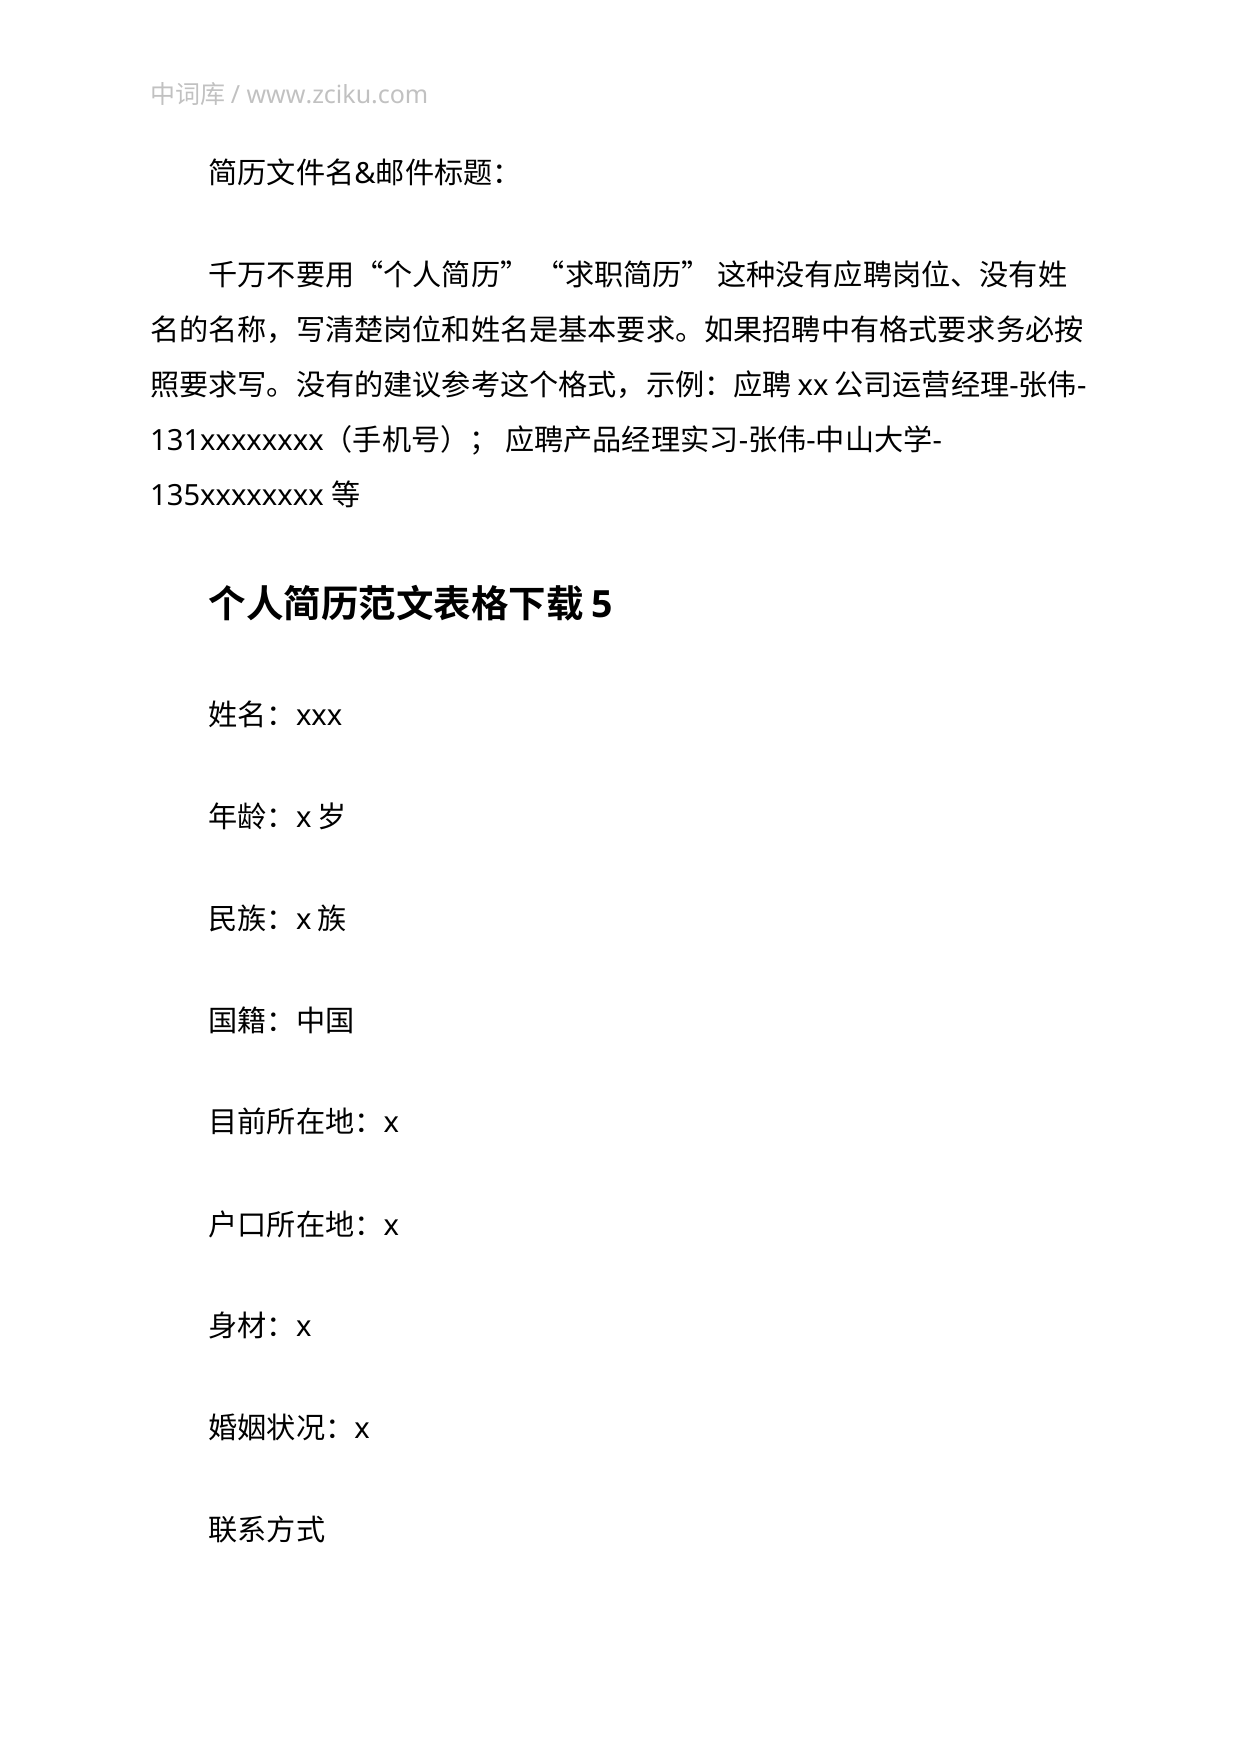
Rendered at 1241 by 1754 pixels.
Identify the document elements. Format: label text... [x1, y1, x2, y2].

text 年龄：x岁 [150, 793, 1090, 836]
text 婚姻状况：x [150, 1405, 1090, 1447]
text 目前所在地：x [150, 1099, 1090, 1141]
text 个人简历范文表格下载5 [150, 574, 1090, 628]
text 户口所在地：x [150, 1201, 1090, 1243]
text 千万不要用“个人简历” “求职简历” 这种没有应聘岗位、没有姓名的名称，写清楚岗位和姓名是基本要求。如果招聘中有格式要求务必按照要求写。没有的建议参考这个格式，示例：应聘xx公司运营经理-张伟-131xxxxxxxx（手机号）； 应聘产品经理实习-张伟-中山大学-135xxxxxxxx 等 [150, 252, 1090, 514]
text 联系方式 [150, 1507, 1090, 1549]
text 国籍：中国 [150, 997, 1090, 1039]
text 民族：x族 [150, 895, 1090, 938]
text 简历文件名&邮件标题： [150, 150, 1090, 192]
text 身材：x [150, 1303, 1090, 1345]
text 姓名：xxx [150, 691, 1090, 734]
